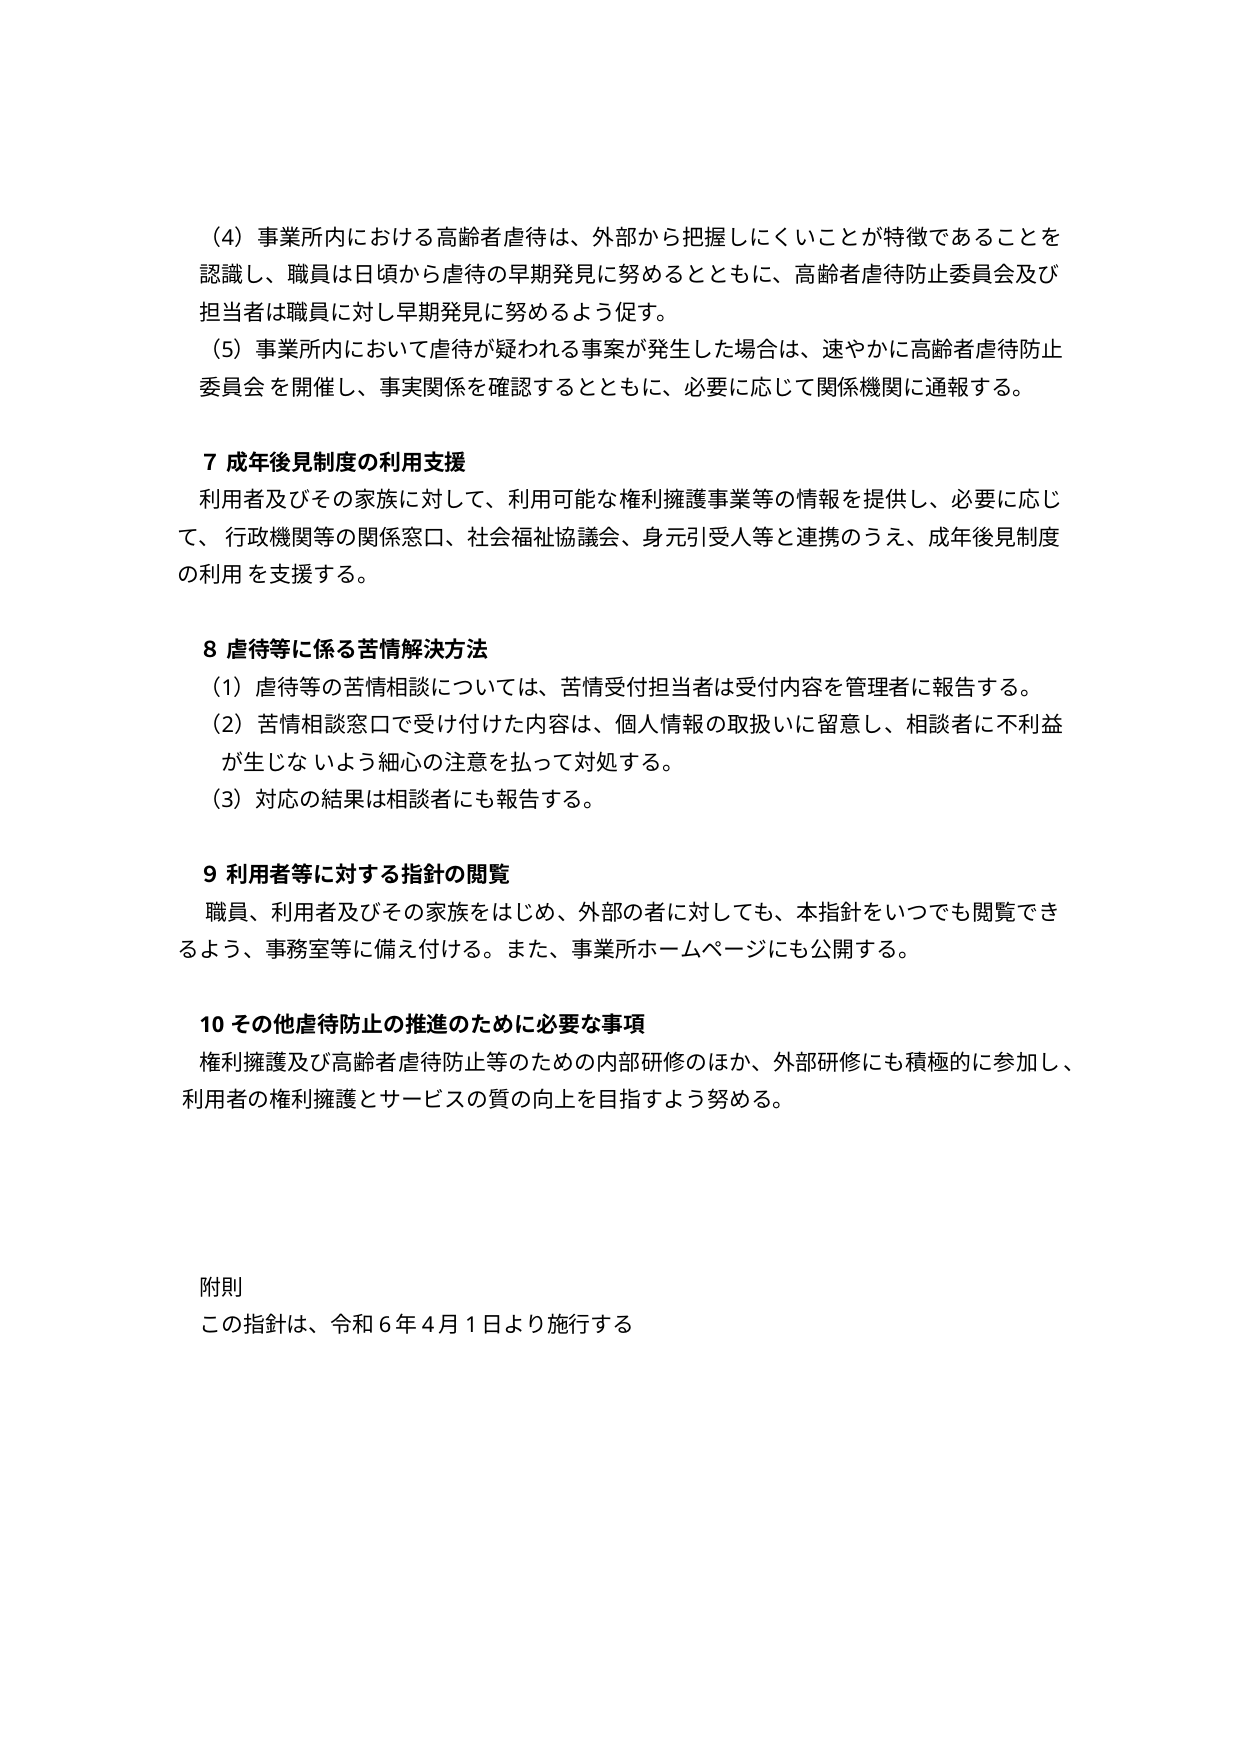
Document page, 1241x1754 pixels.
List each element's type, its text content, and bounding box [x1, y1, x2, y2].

text 職員、利用者及びその家族をはじめ、外部の者に対しても、本指針をいつでも閲覧できるよう、事務室等に備え付ける。また、事業所ホームページにも公開する。 [177, 892, 1063, 967]
text （5）事業所内において虐待が疑われる事案が発生した場合は、速やかに高齢者虐待防止委員会 を開催し、事実関係を確認するとともに、必要に応じて関係機関に通報する。 [199, 329, 1063, 404]
text （2）苦情相談窓口で受け付けた内容は、個人情報の取扱いに留意し、相談者に不利益が生じな いよう細心の注意を払って対処する。 [199, 704, 1063, 779]
text 附則 [177, 1267, 1063, 1304]
text 10 その他虐待防止の推進のために必要な事項 [177, 1004, 1063, 1042]
text 権利擁護及び高齢者虐待防止等のための内部研修のほか、外部研修にも積極的に参加し、 利用者の権利擁護とサービスの質の向上を目指すよう努める。 [177, 1042, 1063, 1117]
text ８ 虐待等に係る苦情解決方法 [177, 629, 1063, 667]
text この指針は、令和6年4月1日より施行する [177, 1304, 1063, 1342]
text （4）事業所内における高齢者虐待は、外部から把握しにくいことが特徴であることを認識し、職員は日頃から虐待の早期発見に努めるとともに、高齢者虐待防止委員会及び担当者は職員に対し早期発見に努めるよう促す。 [199, 217, 1063, 329]
text ７ 成年後見制度の利用支援 [177, 442, 1063, 479]
text 利用者及びその家族に対して、利用可能な権利擁護事業等の情報を提供し、必要に応じて、 行政機関等の関係窓口、社会福祉協議会、身元引受人等と連携のうえ、成年後見制度の利用 を支援する。 [177, 479, 1063, 592]
text （3）対応の結果は相談者にも報告する。 [177, 779, 1063, 817]
text ９ 利用者等に対する指針の閲覧 [177, 854, 1063, 892]
text （1）虐待等の苦情相談については、苦情受付担当者は受付内容を管理者に報告する。 [177, 667, 1063, 704]
